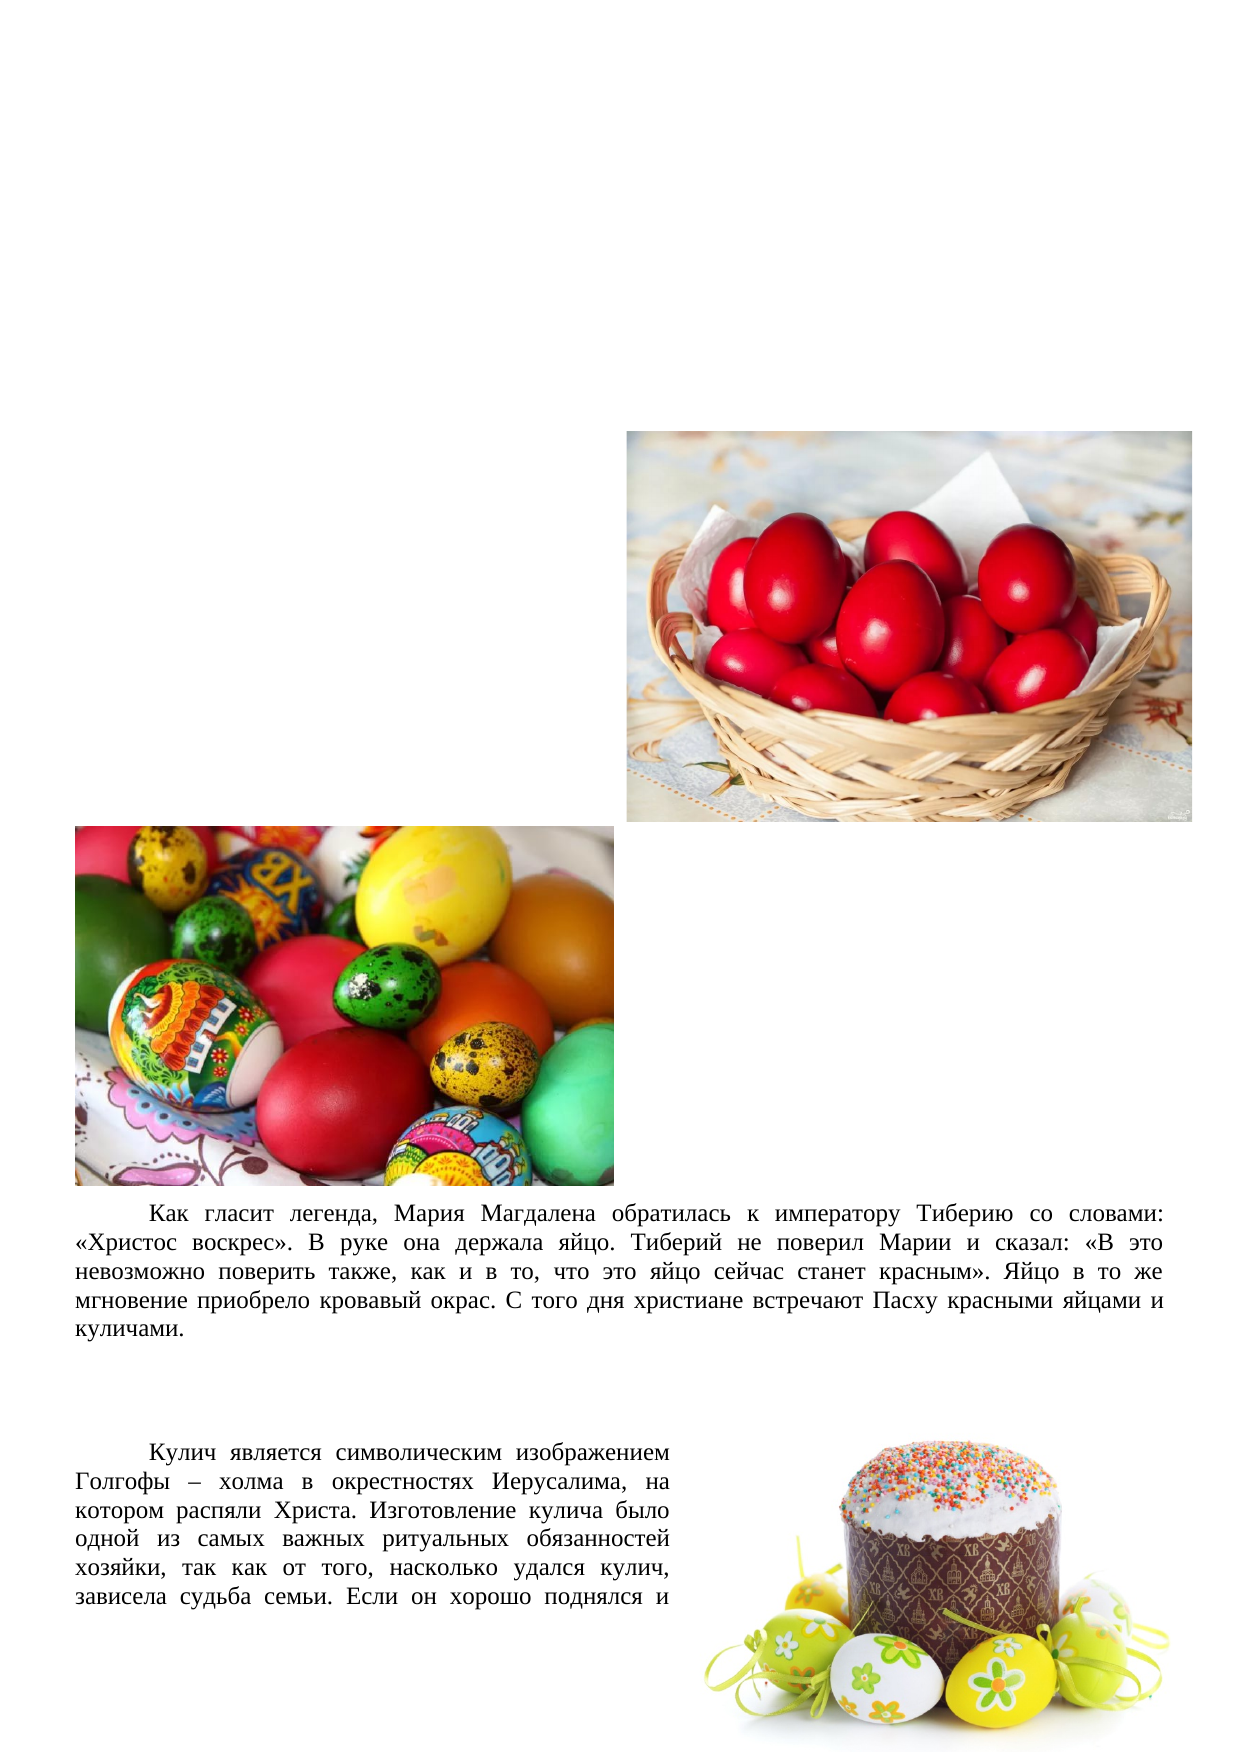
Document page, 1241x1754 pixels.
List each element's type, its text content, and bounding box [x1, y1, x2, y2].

picture [626, 431, 1193, 822]
text Как гласит легенда, Мария Магдалена обратилась к императору Тиберию со словами: «Христос воскрес». В руке она держала яйцо. Тиберий не поверил Марии и сказал: «В это невозможно поверить также, как и в то, что это яйцо сейчас станет красным». Яйцо в то же мгновение приобрело кровавый окрас. С того дня христиане встречают Пасху красными яйцами и куличами. [75, 1198, 1165, 1342]
picture [75, 826, 614, 1186]
picture [689, 1400, 1183, 1751]
